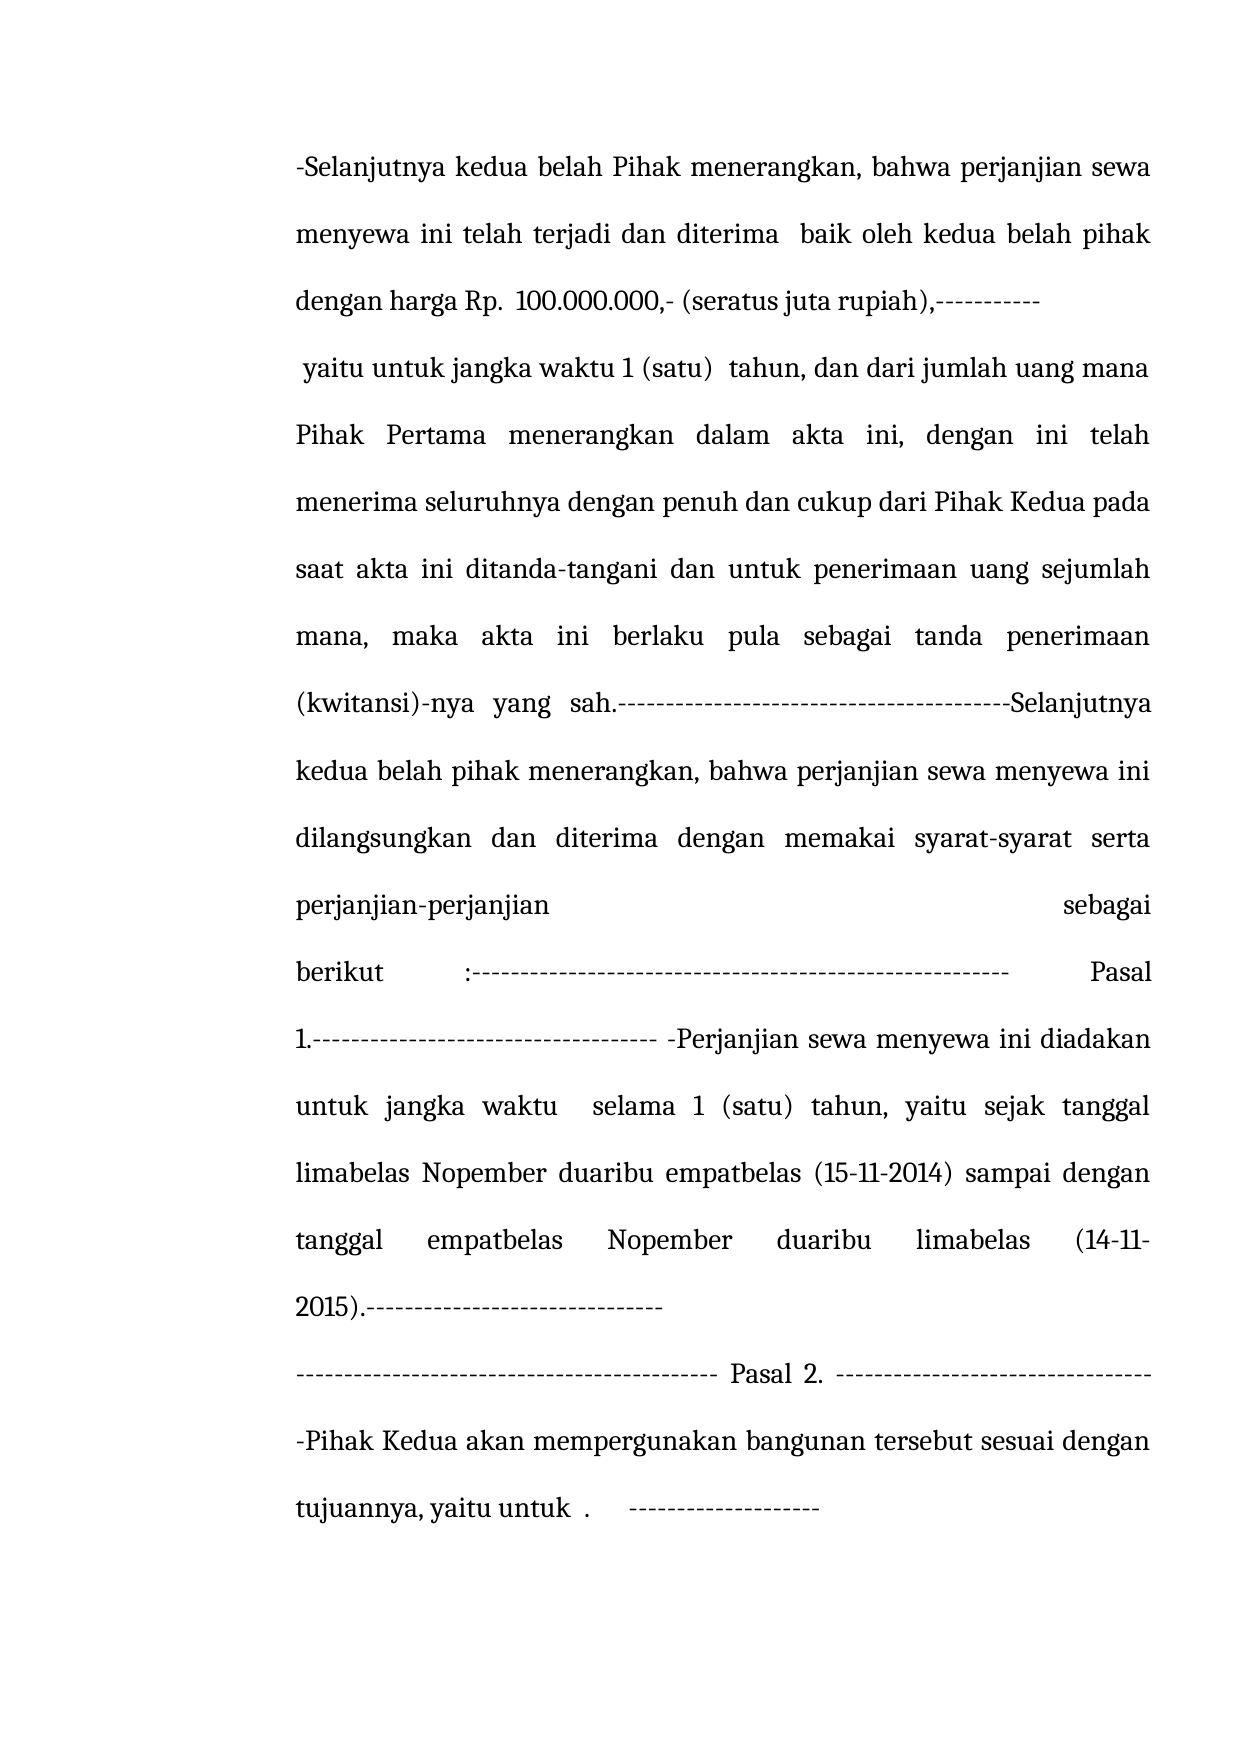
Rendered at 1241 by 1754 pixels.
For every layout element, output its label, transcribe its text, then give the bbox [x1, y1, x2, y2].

text -------------------------------------------- Pasal 2. --------------------------------- -Pihak Kedua akan mempergunakan bangunan tersebut sesuai dengan tujuannya, yaitu untuk . -------------------- [295, 1357, 1152, 1525]
text -Selanjutnya kedua belah Pihak menerangkan, bahwa perjanjian sewa menyewa ini telah terjadi dan diterima baik oleh kedua belah pihak dengan harga Rp. 100.000.000,- (seratus juta rupiah),----------- [295, 150, 1152, 318]
text yaitu untuk jangka waktu 1 (satu) tahun, dan dari jumlah uang mana Pihak Pertama menerangkan dalam akta ini, dengan ini telah menerima seluruhnya dengan penuh dan cukup dari Pihak Kedua pada saat akta ini ditanda-tangani dan untuk penerimaan uang sejumlah mana, maka akta ini berlaku pula sebagai tanda penerimaan (kwitansi)-nya yang sah.-----------------------------------------Selanjutnya kedua belah pihak menerangkan, bahwa perjanjian sewa menyewa ini dilangsungkan dan diterima dengan memakai syarat-syarat serta perjanjian-perjanjian sebagai berikut :-------------------------------------------------------- Pasal 1.------------------------------------ -Perjanjian sewa menyewa ini diadakan untuk jangka waktu selama 1 (satu) tahun, yaitu sejak tanggal limabelas Nopember duaribu empatbelas (15-11-2014) sampai dengan tanggal empatbelas Nopember duaribu limabelas (14-11-2015).------------------------------- [295, 351, 1152, 1324]
